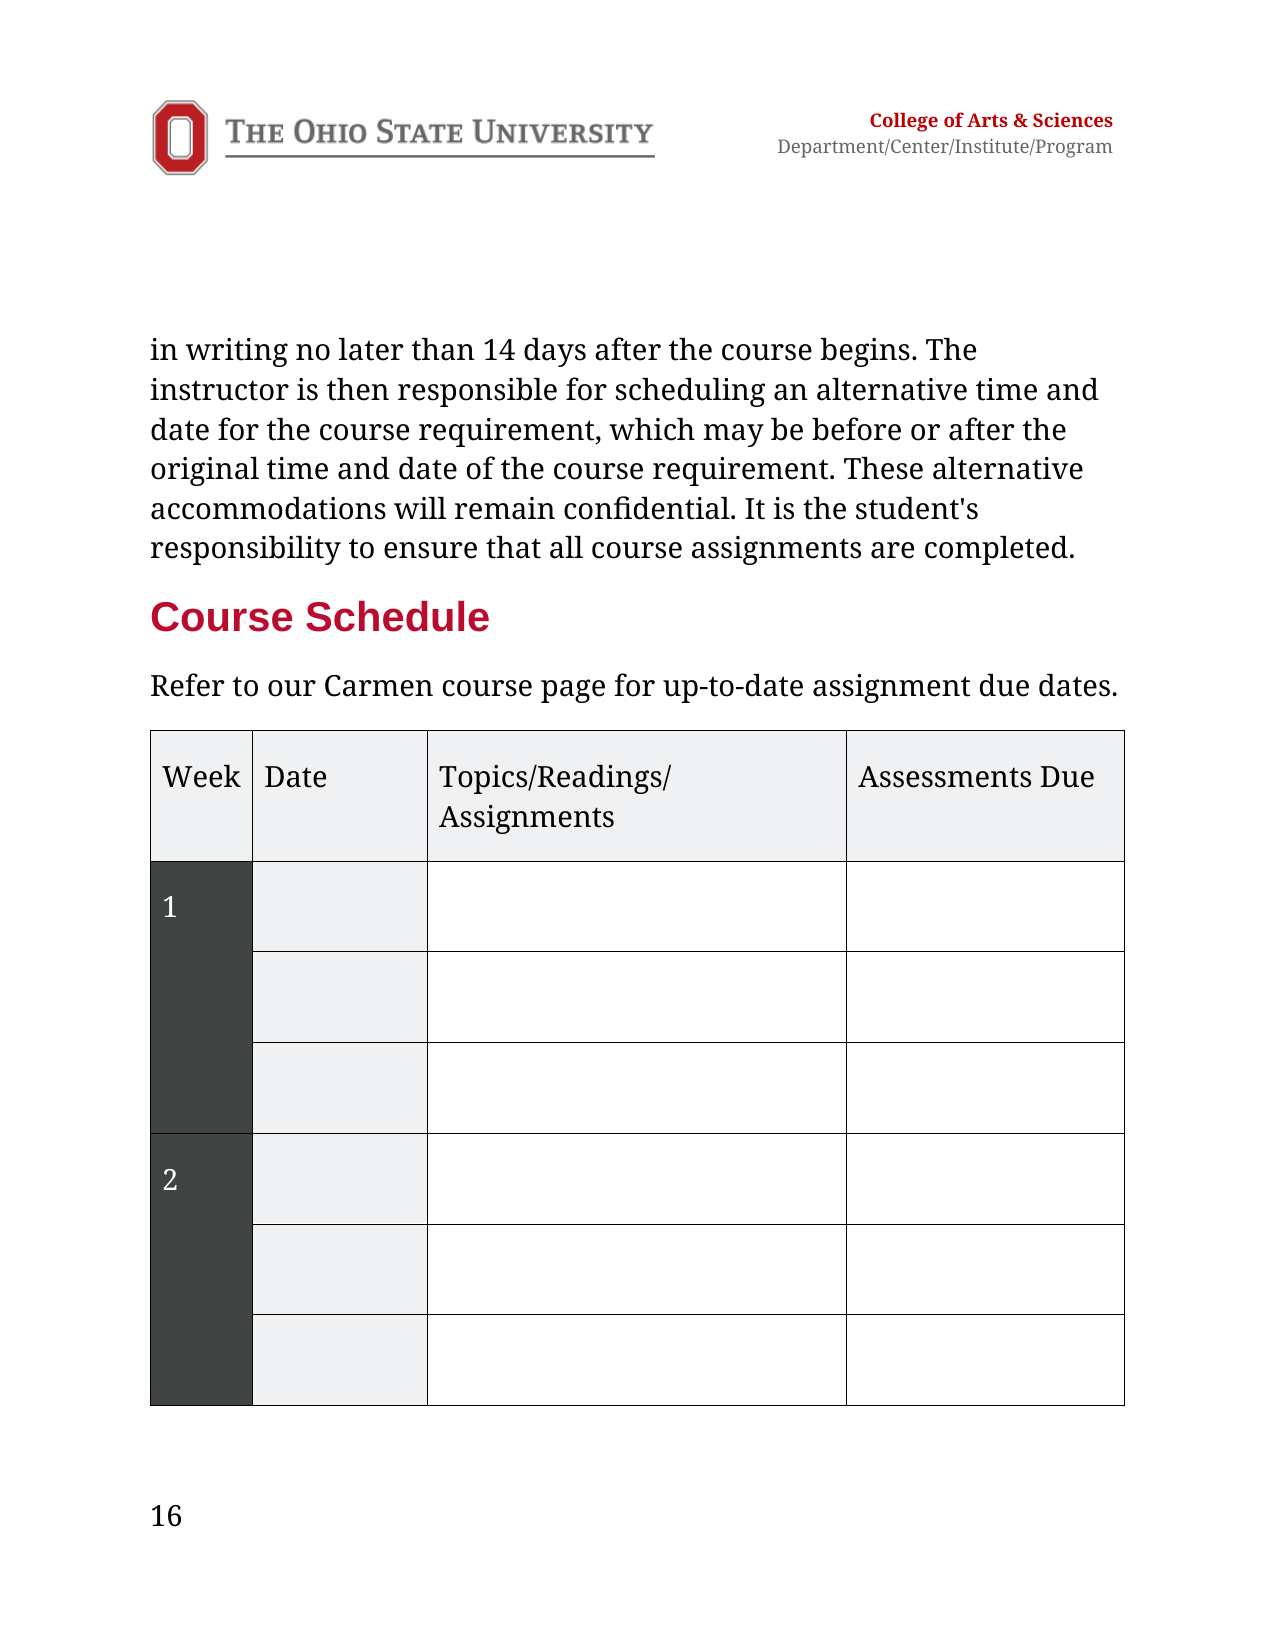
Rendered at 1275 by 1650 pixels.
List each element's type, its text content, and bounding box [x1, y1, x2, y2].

table_cell [847, 1225, 1124, 1314]
table_header Topics/Readings/Assignments [428, 731, 846, 861]
table_cell [847, 1043, 1124, 1133]
table_cell [428, 1134, 846, 1223]
table_cell 2 [151, 1134, 252, 1405]
table_cell [428, 952, 846, 1042]
table_cell [847, 862, 1124, 951]
table_cell [253, 952, 427, 1042]
table_cell [428, 862, 846, 951]
table_cell [253, 862, 427, 951]
text Refer to our Carmen course page for up-to-date assignment due dates. [150, 665, 1125, 705]
table_cell [847, 952, 1124, 1042]
table_cell 1 [151, 862, 252, 1133]
table_cell [847, 1315, 1124, 1405]
table_header Date [253, 731, 427, 861]
table_cell [428, 1225, 846, 1314]
table_cell [847, 1134, 1124, 1223]
table_cell [253, 1134, 427, 1223]
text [150, 329, 1125, 567]
subtitle Course Schedule [150, 592, 1125, 640]
table_header Assessments Due [847, 731, 1124, 861]
table_header Week [151, 731, 252, 861]
table_cell [253, 1315, 427, 1405]
table_cell [428, 1315, 846, 1405]
table_cell [253, 1043, 427, 1133]
table_cell [428, 1043, 846, 1133]
table_cell [253, 1225, 427, 1314]
